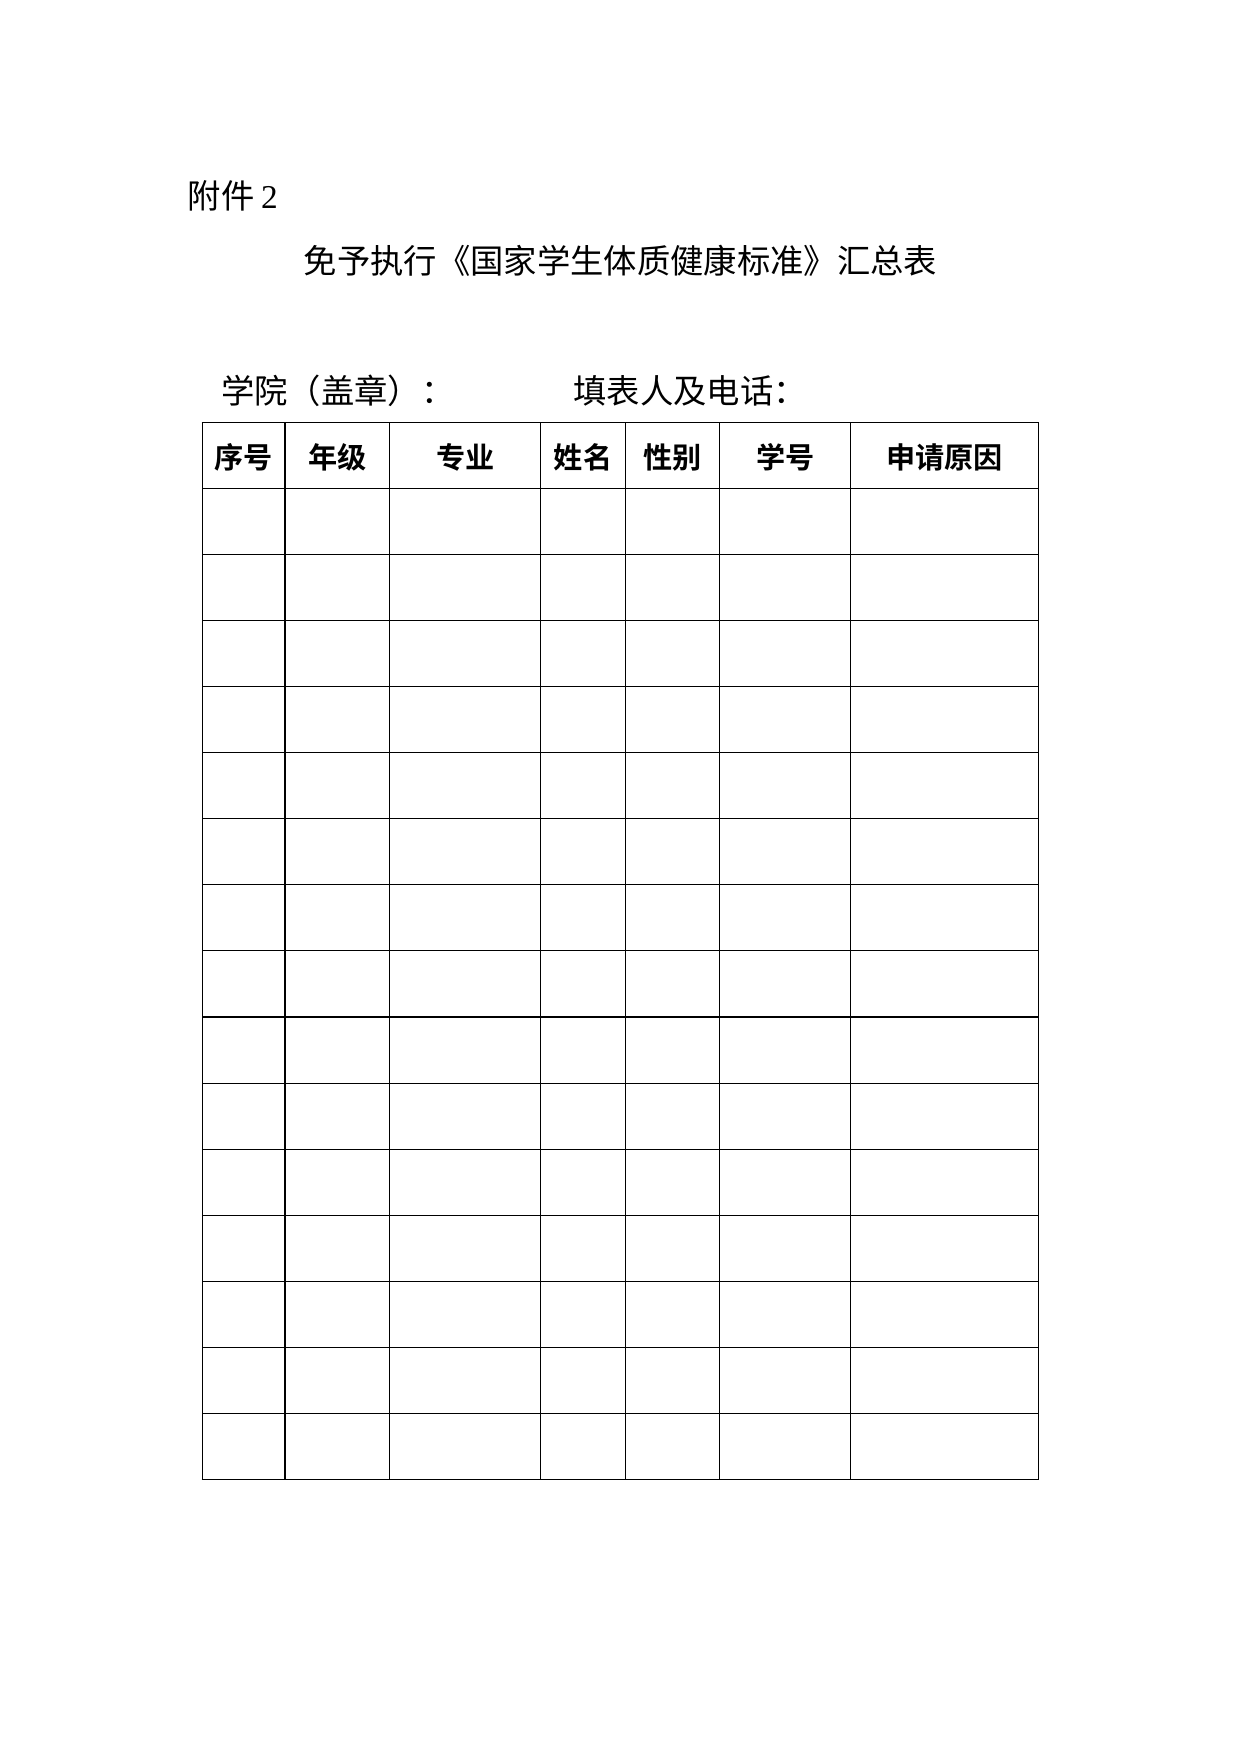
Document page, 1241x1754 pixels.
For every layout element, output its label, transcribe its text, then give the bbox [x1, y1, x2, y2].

table_header 性别 [626, 423, 719, 488]
table_cell [203, 687, 284, 752]
table_cell [390, 1150, 540, 1214]
table_cell [851, 1150, 1038, 1214]
table_cell [851, 687, 1038, 752]
table_cell [390, 1414, 540, 1479]
table_cell [851, 1084, 1038, 1148]
table_cell [203, 753, 284, 818]
table_cell [851, 1216, 1038, 1281]
table_cell [626, 1084, 719, 1148]
table_cell [626, 1150, 719, 1214]
table_cell [390, 1282, 540, 1347]
table_cell [286, 687, 389, 752]
table_cell [390, 489, 540, 554]
table_cell [720, 489, 850, 554]
table_cell [851, 555, 1038, 620]
table_cell [390, 753, 540, 818]
table_cell [626, 687, 719, 752]
table_cell [203, 1018, 284, 1082]
table_cell [541, 489, 625, 554]
table_cell [286, 885, 389, 950]
table_cell [286, 1414, 389, 1479]
table_cell [851, 621, 1038, 686]
table_cell [626, 885, 719, 950]
table_cell [851, 1348, 1038, 1413]
table_cell [203, 555, 284, 620]
table_cell [390, 621, 540, 686]
table_cell [626, 819, 719, 884]
table_cell [720, 1150, 850, 1214]
table_cell [203, 1282, 284, 1347]
table_cell [851, 489, 1038, 554]
table_cell [390, 1348, 540, 1413]
table_cell [541, 1282, 625, 1347]
table_header 姓名 [541, 423, 625, 488]
table_cell [720, 1348, 850, 1413]
table_cell [390, 687, 540, 752]
table_cell [203, 951, 284, 1016]
table_cell [720, 621, 850, 686]
table_cell [203, 1348, 284, 1413]
table_cell [626, 1414, 719, 1479]
table_cell [720, 555, 850, 620]
table_cell [720, 687, 850, 752]
table_cell [286, 819, 389, 884]
table_cell [626, 1348, 719, 1413]
table_cell [851, 1282, 1038, 1347]
table_cell [203, 1084, 284, 1148]
table_cell [541, 1150, 625, 1214]
table_cell [286, 1018, 389, 1082]
table_cell [720, 1216, 850, 1281]
table_cell [626, 555, 719, 620]
table_cell [286, 489, 389, 554]
table_cell [626, 1282, 719, 1347]
table_cell [720, 1084, 850, 1148]
table_cell [390, 555, 540, 620]
table_cell [203, 1216, 284, 1281]
table_cell [851, 819, 1038, 884]
table_cell [286, 1348, 389, 1413]
table_header 专业 [390, 423, 540, 488]
table_cell [541, 1018, 625, 1082]
table_cell [626, 621, 719, 686]
table_cell [851, 1018, 1038, 1082]
table_cell [203, 1414, 284, 1479]
table_cell [203, 489, 284, 554]
table_header 年级 [286, 423, 389, 488]
text 附件2 [187, 162, 1053, 227]
table_cell [541, 621, 625, 686]
table_cell [203, 621, 284, 686]
table_cell [851, 753, 1038, 818]
table_header 学号 [720, 423, 850, 488]
text 学院（盖章）： 填表人及电话： [187, 357, 1053, 422]
table_cell [851, 951, 1038, 1016]
table_cell [541, 1216, 625, 1281]
table_cell [626, 951, 719, 1016]
table_cell [626, 1216, 719, 1281]
table_cell [541, 819, 625, 884]
table_cell [203, 885, 284, 950]
table_cell [626, 753, 719, 818]
table_cell [851, 1414, 1038, 1479]
table_cell [720, 819, 850, 884]
table_cell [541, 1348, 625, 1413]
table_cell [286, 1216, 389, 1281]
table_header 序号 [203, 423, 284, 488]
table_cell [286, 951, 389, 1016]
table_cell [720, 1282, 850, 1347]
table_header 申请原因 [851, 423, 1038, 488]
table_cell [541, 687, 625, 752]
table_cell [203, 819, 284, 884]
text 免予执行《国家学生体质健康标准》汇总表 [187, 227, 1053, 292]
table_cell [720, 885, 850, 950]
table_cell [286, 1150, 389, 1214]
table_cell [541, 951, 625, 1016]
table_cell [720, 951, 850, 1016]
table_cell [851, 885, 1038, 950]
table_cell [286, 621, 389, 686]
table_cell [203, 1150, 284, 1214]
table_cell [720, 1414, 850, 1479]
table_cell [286, 1282, 389, 1347]
table_cell [720, 1018, 850, 1082]
table_cell [541, 555, 625, 620]
table_cell [541, 753, 625, 818]
table_cell [626, 1018, 719, 1082]
table_cell [390, 885, 540, 950]
table_cell [390, 1084, 540, 1148]
table_cell [626, 489, 719, 554]
table_cell [541, 885, 625, 950]
table_cell [390, 951, 540, 1016]
table_cell [541, 1084, 625, 1148]
table_cell [286, 753, 389, 818]
table_cell [390, 819, 540, 884]
table_cell [390, 1018, 540, 1082]
table_cell [390, 1216, 540, 1281]
table_cell [286, 555, 389, 620]
table_cell [720, 753, 850, 818]
table_cell [541, 1414, 625, 1479]
table_cell [286, 1084, 389, 1148]
